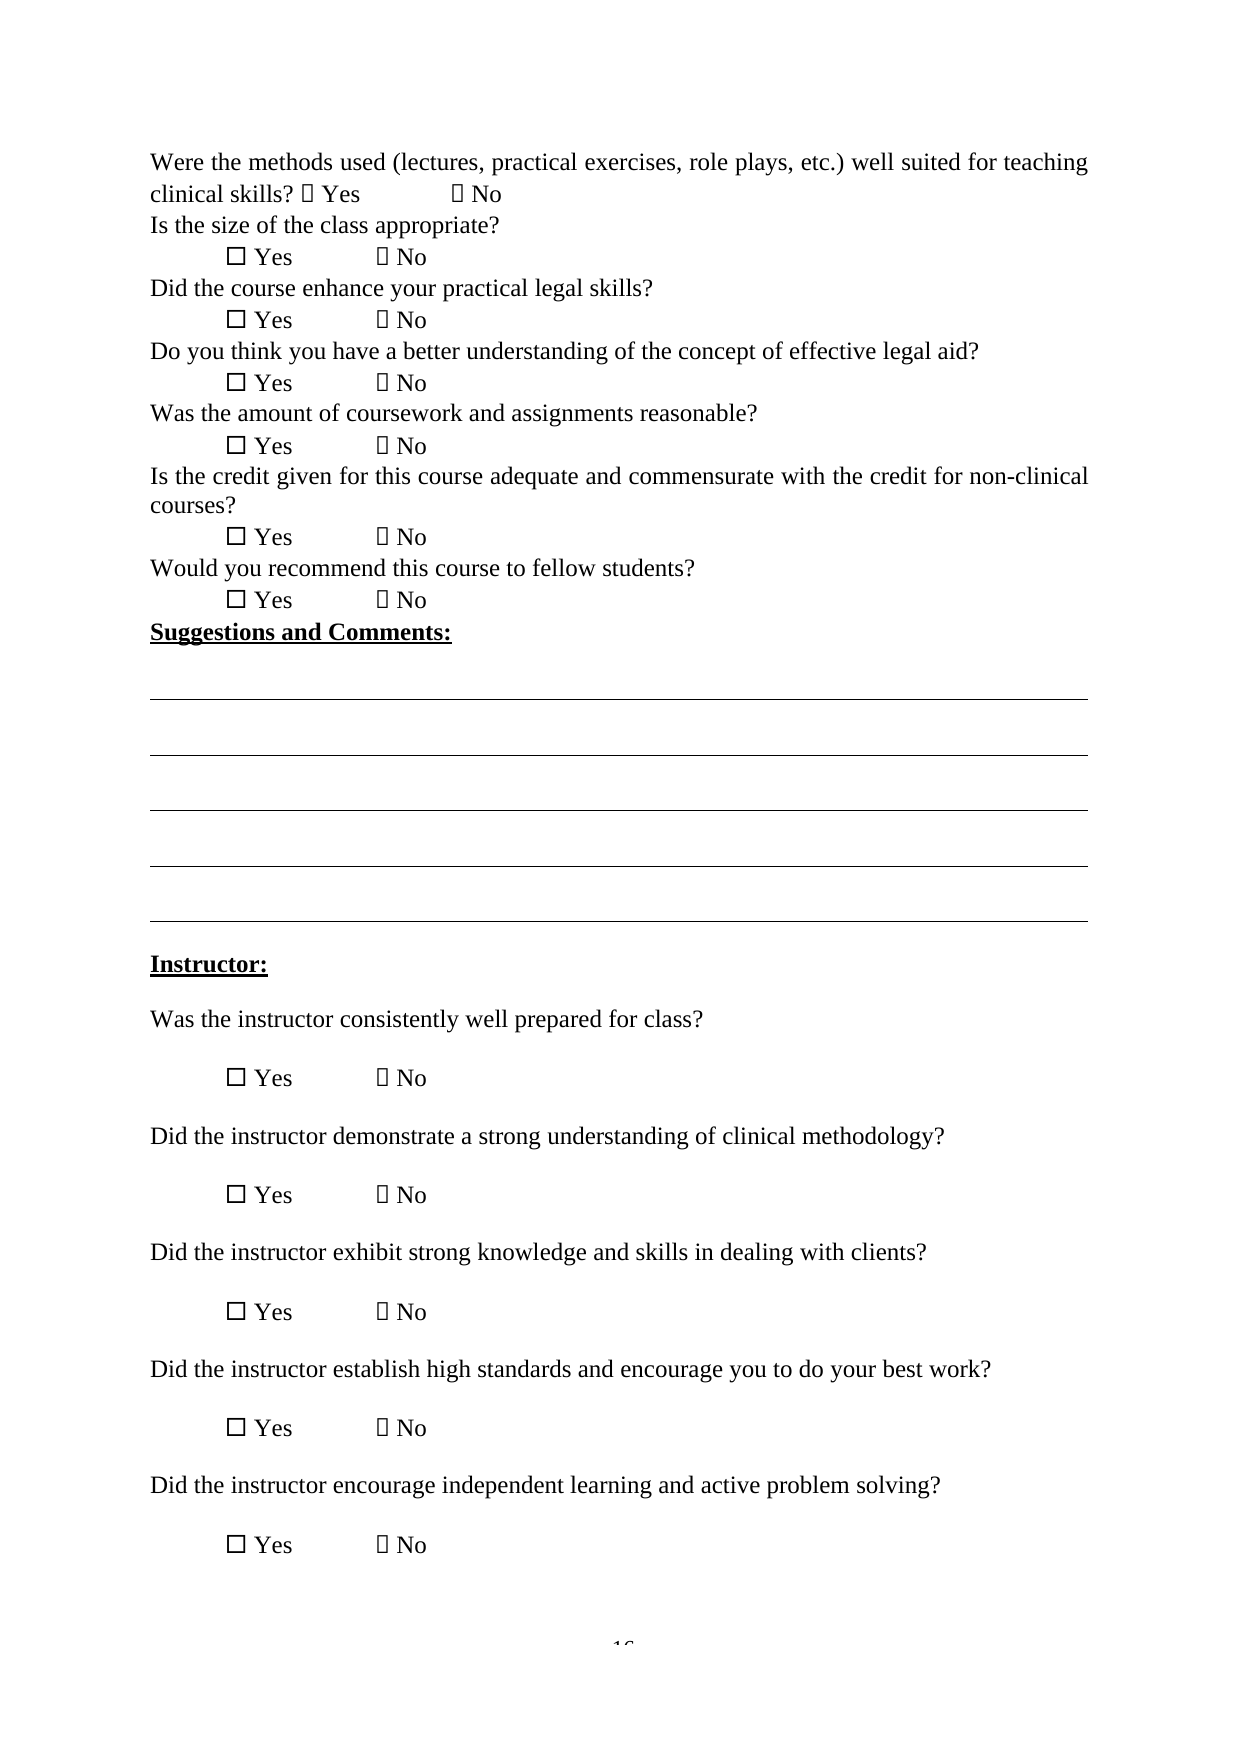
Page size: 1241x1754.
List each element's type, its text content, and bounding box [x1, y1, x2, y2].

text Was the instructor consistently well prepared for class? [150, 1004, 1198, 1033]
text Did the instructor exhibit strong knowledge and skills in dealing with clients? [150, 1237, 1198, 1266]
list Yes  No [225, 302, 1198, 336]
list Yes  No [225, 582, 1198, 616]
list Yes  No [225, 239, 1198, 273]
list Yes  No [225, 364, 1198, 398]
list Yes  No [225, 1293, 1198, 1327]
text Did the instructor demonstrate a strong understanding of clinical methodology? [150, 1121, 1198, 1149]
list Yes  No [225, 1526, 1198, 1561]
list Yes  No [225, 1410, 1198, 1444]
text Suggestions and Comments: [150, 617, 1198, 645]
text Were the methods used (lectures, practical exercises, role plays, etc.) well suited for teaching clinical skills?  Yes  No [150, 147, 1090, 210]
text Did the instructor encourage independent learning and active problem solving? [150, 1471, 1198, 1499]
text Did the course enhance your practical legal skills? [150, 273, 1198, 302]
text Would you recommend this course to fellow students? [150, 553, 1198, 582]
text Instructor: [150, 949, 1198, 978]
list Yes  No [225, 427, 1198, 461]
text Did the instructor establish high standards and encourage you to do your best work? [150, 1354, 1198, 1383]
text Is the credit given for this course adequate and commensurate with the credit for non-clinical courses? [150, 461, 1090, 519]
text Do you think you have a better understanding of the concept of effective legal aid? [150, 336, 1198, 364]
list Yes  No [225, 1177, 1198, 1211]
list Yes  No [225, 519, 1198, 553]
list Yes  No [225, 1060, 1198, 1094]
text Was the amount of coursework and assignments reasonable? [150, 398, 1198, 427]
text Is the size of the class appropriate? [150, 210, 1198, 239]
